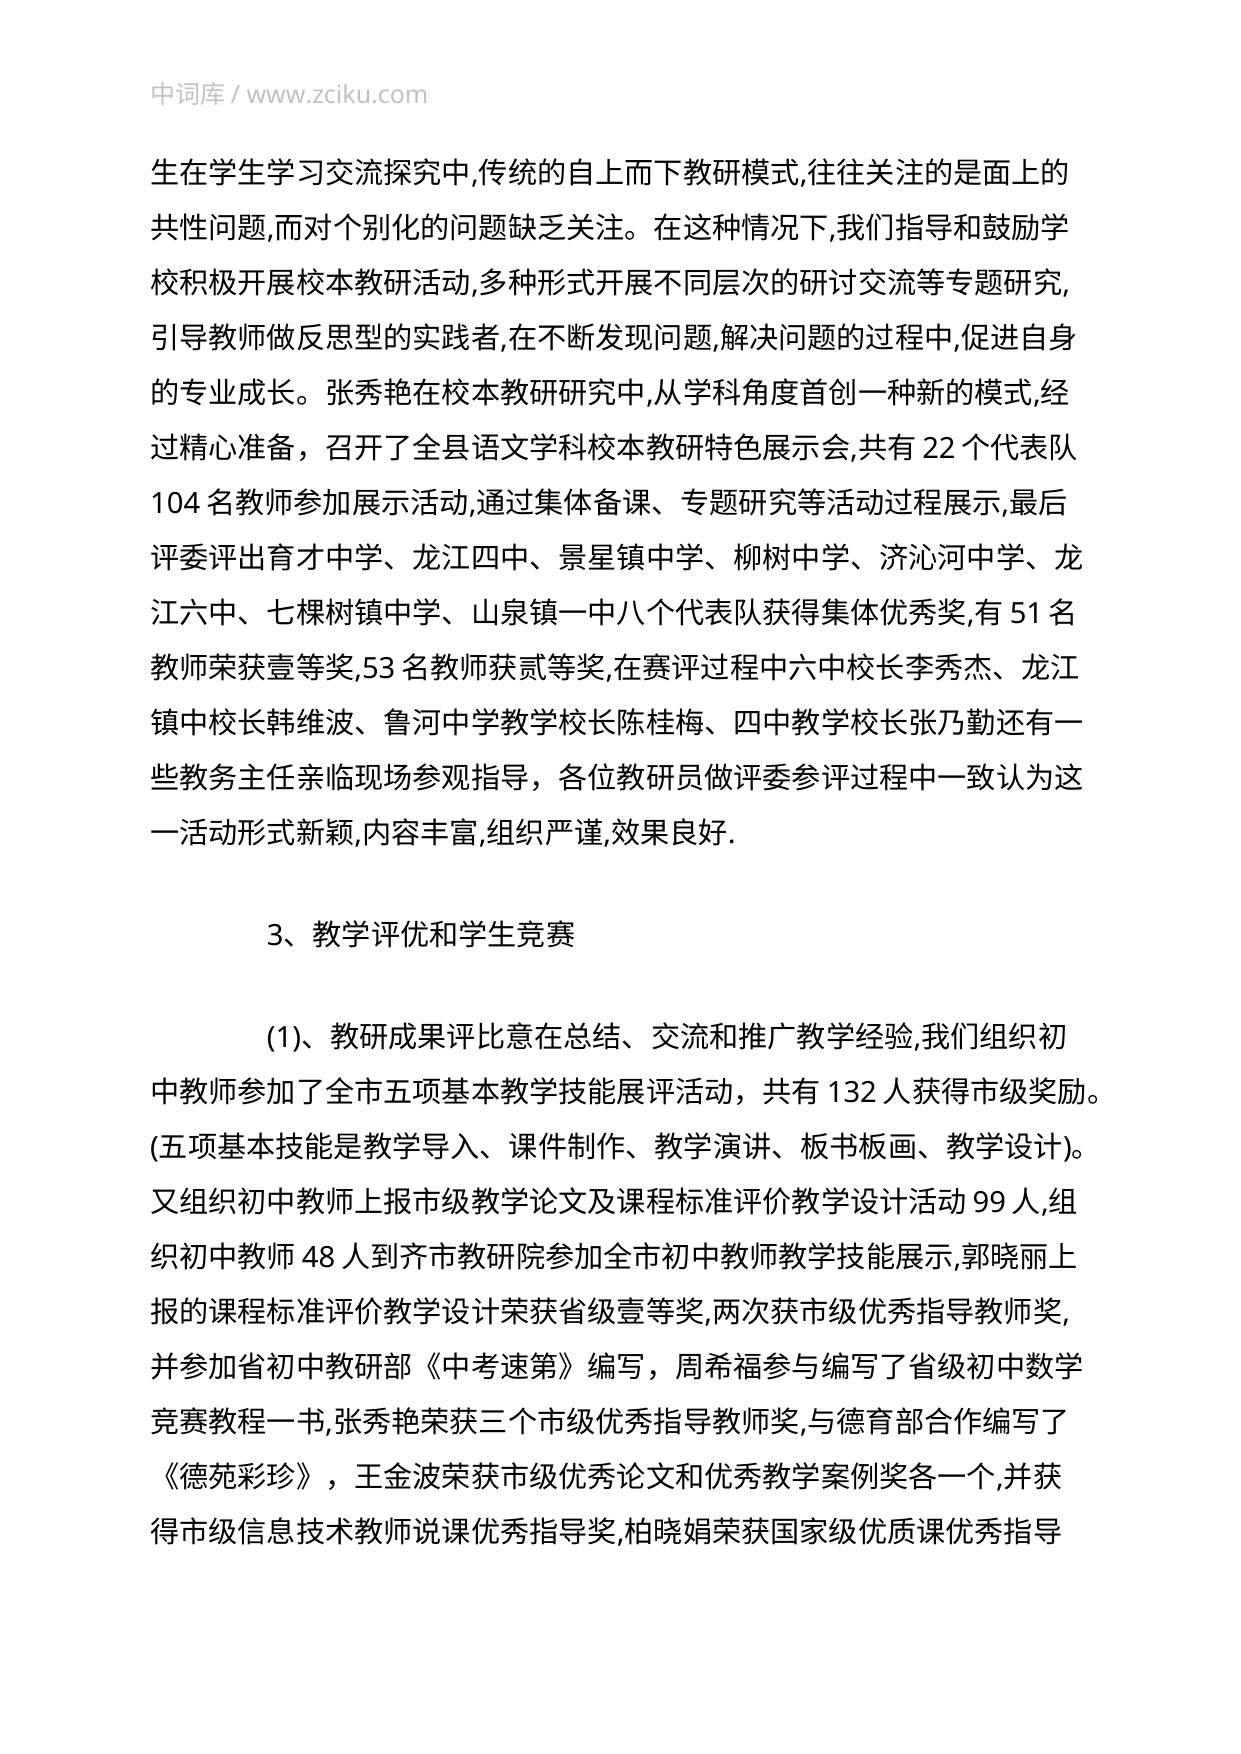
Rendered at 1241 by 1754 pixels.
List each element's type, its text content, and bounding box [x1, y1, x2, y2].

text 3、教学评优和学生竞赛 [150, 912, 1090, 954]
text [150, 1014, 1090, 1551]
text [150, 150, 1090, 852]
